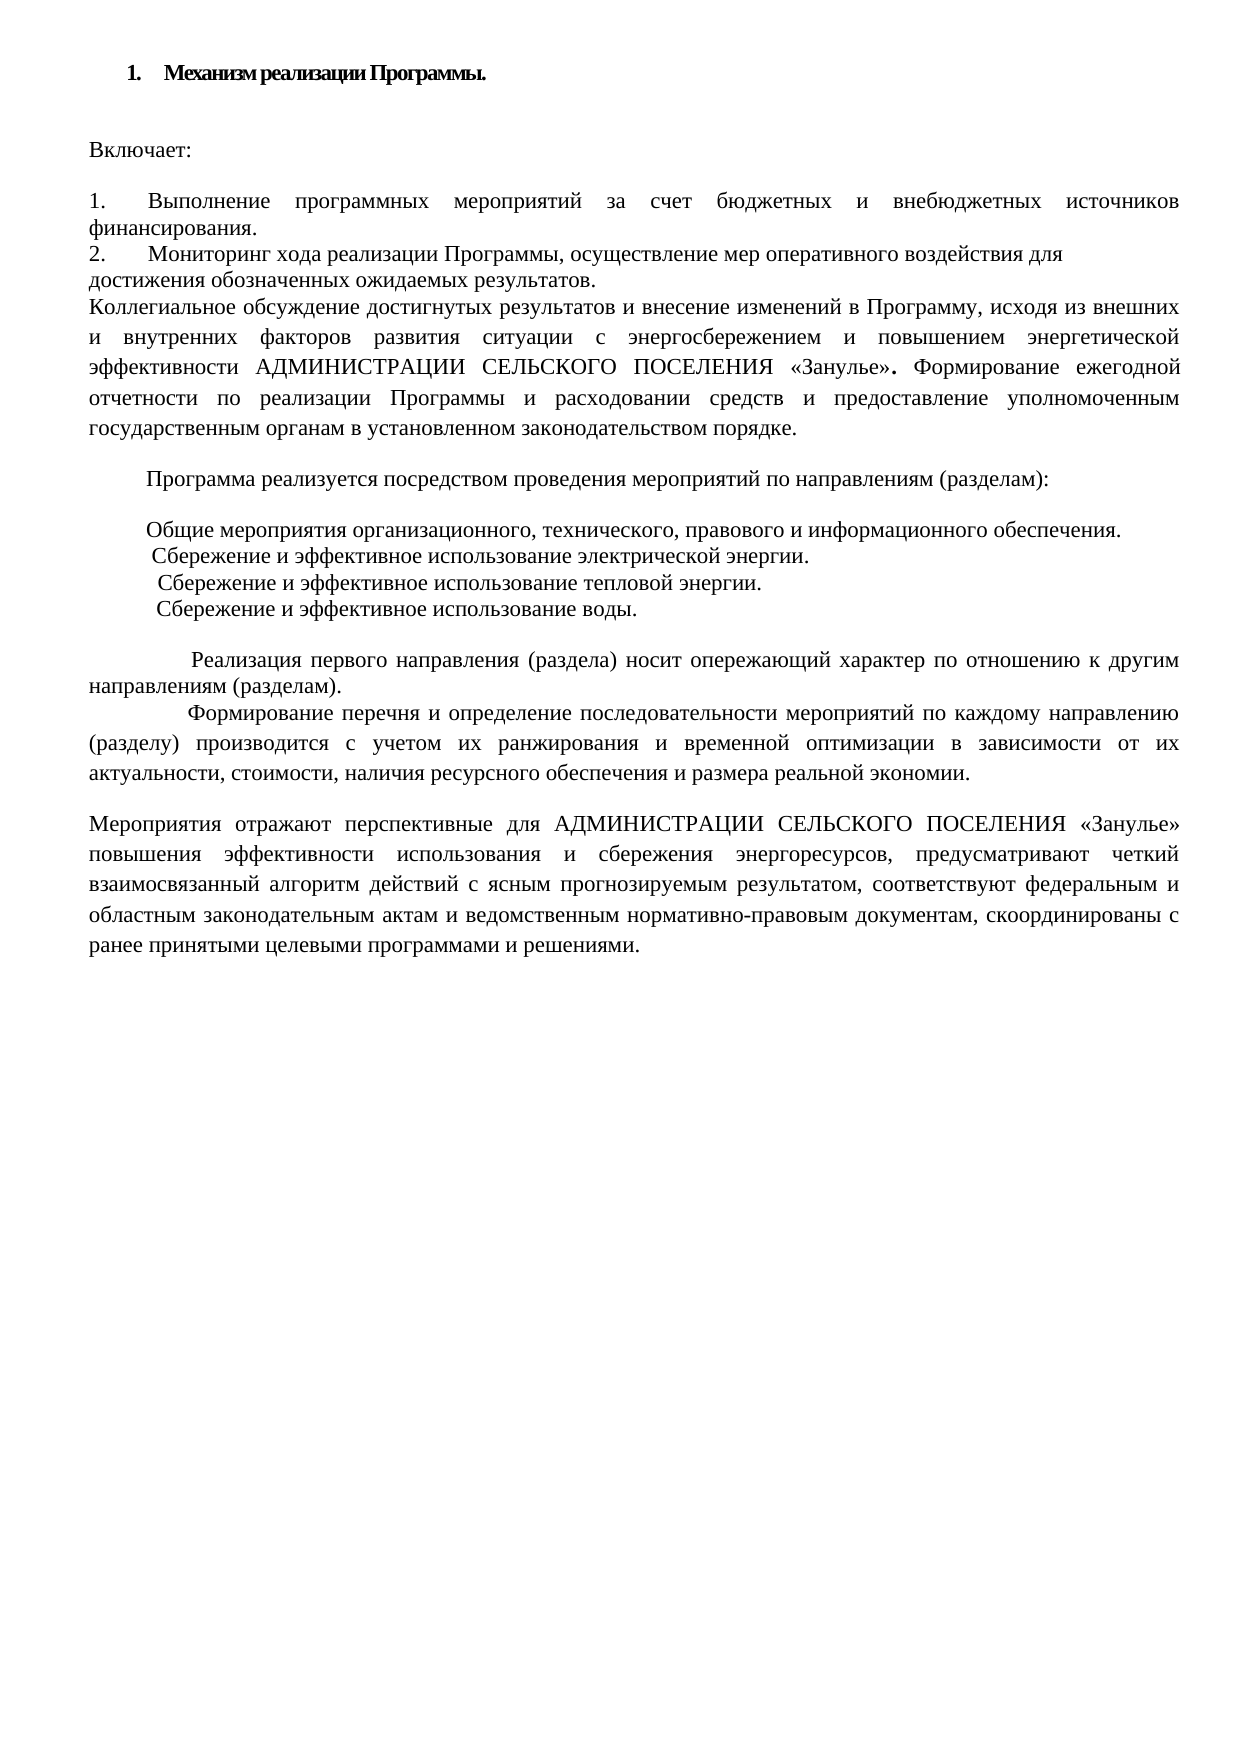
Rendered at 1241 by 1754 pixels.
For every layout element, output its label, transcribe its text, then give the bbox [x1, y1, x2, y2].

text Сбережение и эффективное использование электрической энергии. [89, 542, 1181, 568]
text Формирование перечня и определение последовательности мероприятий по каждому направлению (разделу) производится с учетом их ранжирования и временной оптимизации в зависимости от их актуальности, стоимости, наличия ресурсного обеспечения и размера реальной экономии. [89, 699, 1181, 785]
text Реализация первого направления (раздела) носит опережающий характер по отношению к другим направлениям (разделам). [89, 646, 1181, 699]
text Сбережение и эффективное использование воды. [89, 595, 1181, 621]
text Сбережение и эффективное использование тепловой энергии. [89, 568, 1181, 595]
text Программа реализуется посредством проведения мероприятий по направлениям (разделам): [89, 465, 1181, 491]
text Мероприятия отражают перспективные для АДМИНИСТРАЦИИ СЕЛЬСКОГО ПОСЕЛЕНИЯ «Занулье» повышения эффективности использования и сбережения энергоресурсов, предусматривают четкий взаимосвязанный алгоритм действий с ясным прогнозируемым результатом, соответствуют федеральным и областным законодательным актам и ведомственным нормативно-правовым документам, скоординированы с ранее принятыми целевыми программами и решениями. [89, 810, 1181, 957]
subtitle Механизм реализации Программы. [126, 59, 1181, 85]
list Выполнение программных мероприятий за счет бюджетных и внебюджетных источников финансирования. [89, 187, 1181, 240]
list Мониторинг хода реализации Программы, осуществление мер оперативного воздействия для достижения обозначенных ожидаемых результатов. [89, 240, 1181, 293]
text Включает: [89, 136, 1181, 163]
text Коллегиальное обсуждение достигнутых результатов и внесение изменений в Программу, исходя из внешних и внутренних факторов развития ситуации с энергосбережением и повышением энергетической эффективности АДМИНИСТРАЦИИ СЕЛЬСКОГО ПОСЕЛЕНИЯ «Занулье». Формирование ежегодной отчетности по реализации Программы и расходовании средств и предоставление уполномоченным государственным органам в установленном законодательством порядке. [89, 293, 1181, 440]
text Общие мероприятия организационного, технического, правового и информационного обеспечения. [89, 516, 1181, 542]
